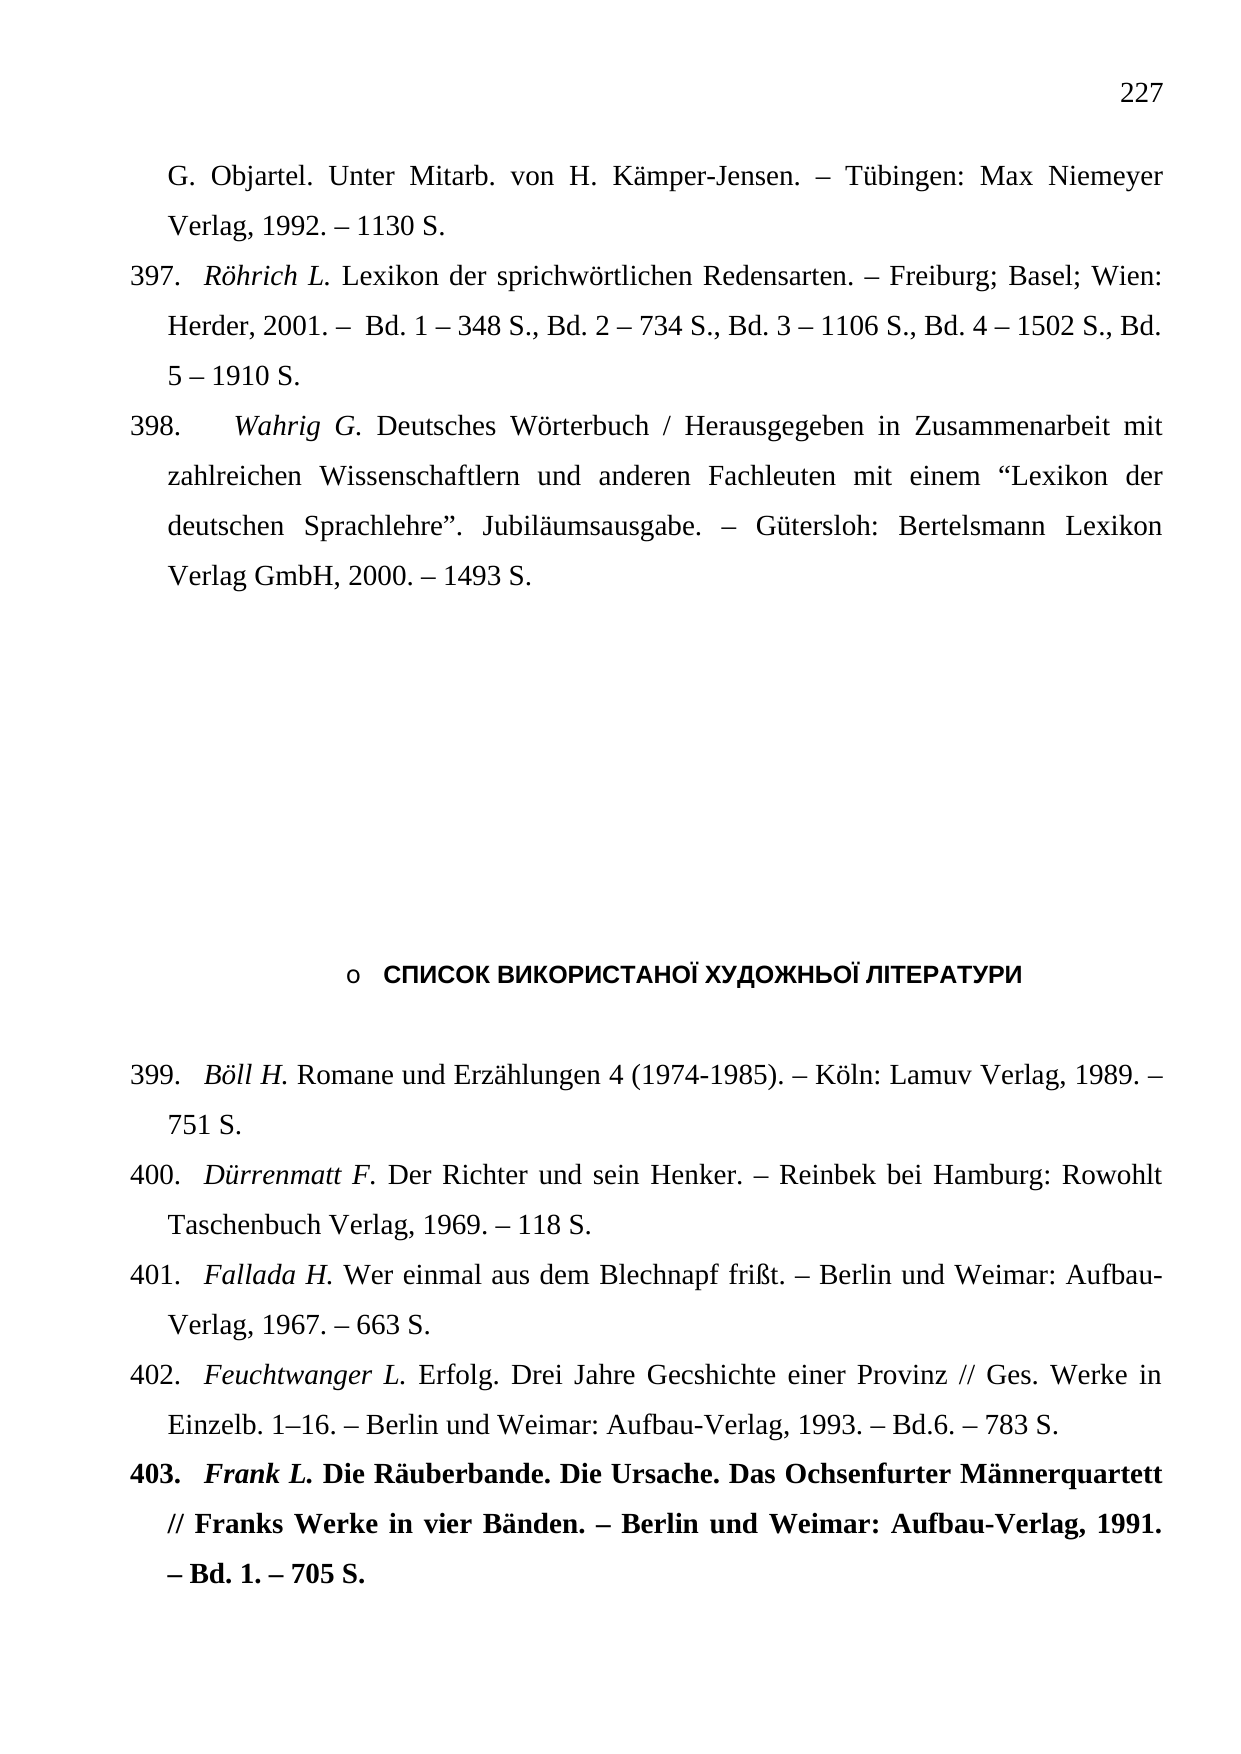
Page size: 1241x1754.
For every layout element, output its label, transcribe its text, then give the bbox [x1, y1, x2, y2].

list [130, 118, 1163, 242]
list Fallada H. Wer einmal aus dem Blechnapf frißt. – Berlin und Weimar: Aufbau-Verlag, 1967. – 663 S. [130, 1257, 1163, 1341]
list Böll H. Romane und Erzählungen 4 (1974-1985). – Köln: Lamuv Verlag, 1989. – 751 S. [130, 1057, 1163, 1141]
list Dürrenmatt F. Der Richter und sein Henker. – Reinbek bei Hamburg: Rowohlt Taschenbuch Verlag, 1969. – 118 S. [130, 1157, 1163, 1241]
list Wahrig G. Deutsches Wörterbuch / Herausgegeben in Zusammenarbeit mit zahlreichen Wissenschaftlern und anderen Fachleuten mit einem “Lexikon der deutschen Sprachlehre”. Jubiläumsausgabe. – Gütersloh: Bertelsmann Lexikon Verlag GmbH, 2000. – 1493 S. [130, 408, 1163, 591]
subtitle СПИСОК ВИКОРИСТАНОЇ ХУДОЖНЬОЇ ЛІТЕРАТУРИ [205, 957, 1163, 991]
list Feuchtwanger L. Erfolg. Drei Jahre Gecshichte einer Provinz // Ges. Werke in Einzelb. 1–16. – Berlin und Weimar: Aufbau-Verlag, 1993. – Bd.6. – 783 S. [130, 1357, 1163, 1440]
list Röhrich L. Lexikon der sprichwörtlichen Redensarten. – Freiburg; Basel; Wien: Herder, 2001. – Bd. 1 – 348 S., Bd. 2 – 734 S., Bd. 3 – 1106 S., Bd. 4 – 1502 S., Bd. 5 – 1910 S. [130, 258, 1163, 392]
list Frank L. Die Räuberbande. Die Ursache. Das Ochsenfurter Männerquartett // Franks Werke in vier Bänden. – Berlin und Weimar: Aufbau-Verlag, 1991. – Bd. 1. – 705 S. [130, 1457, 1163, 1590]
